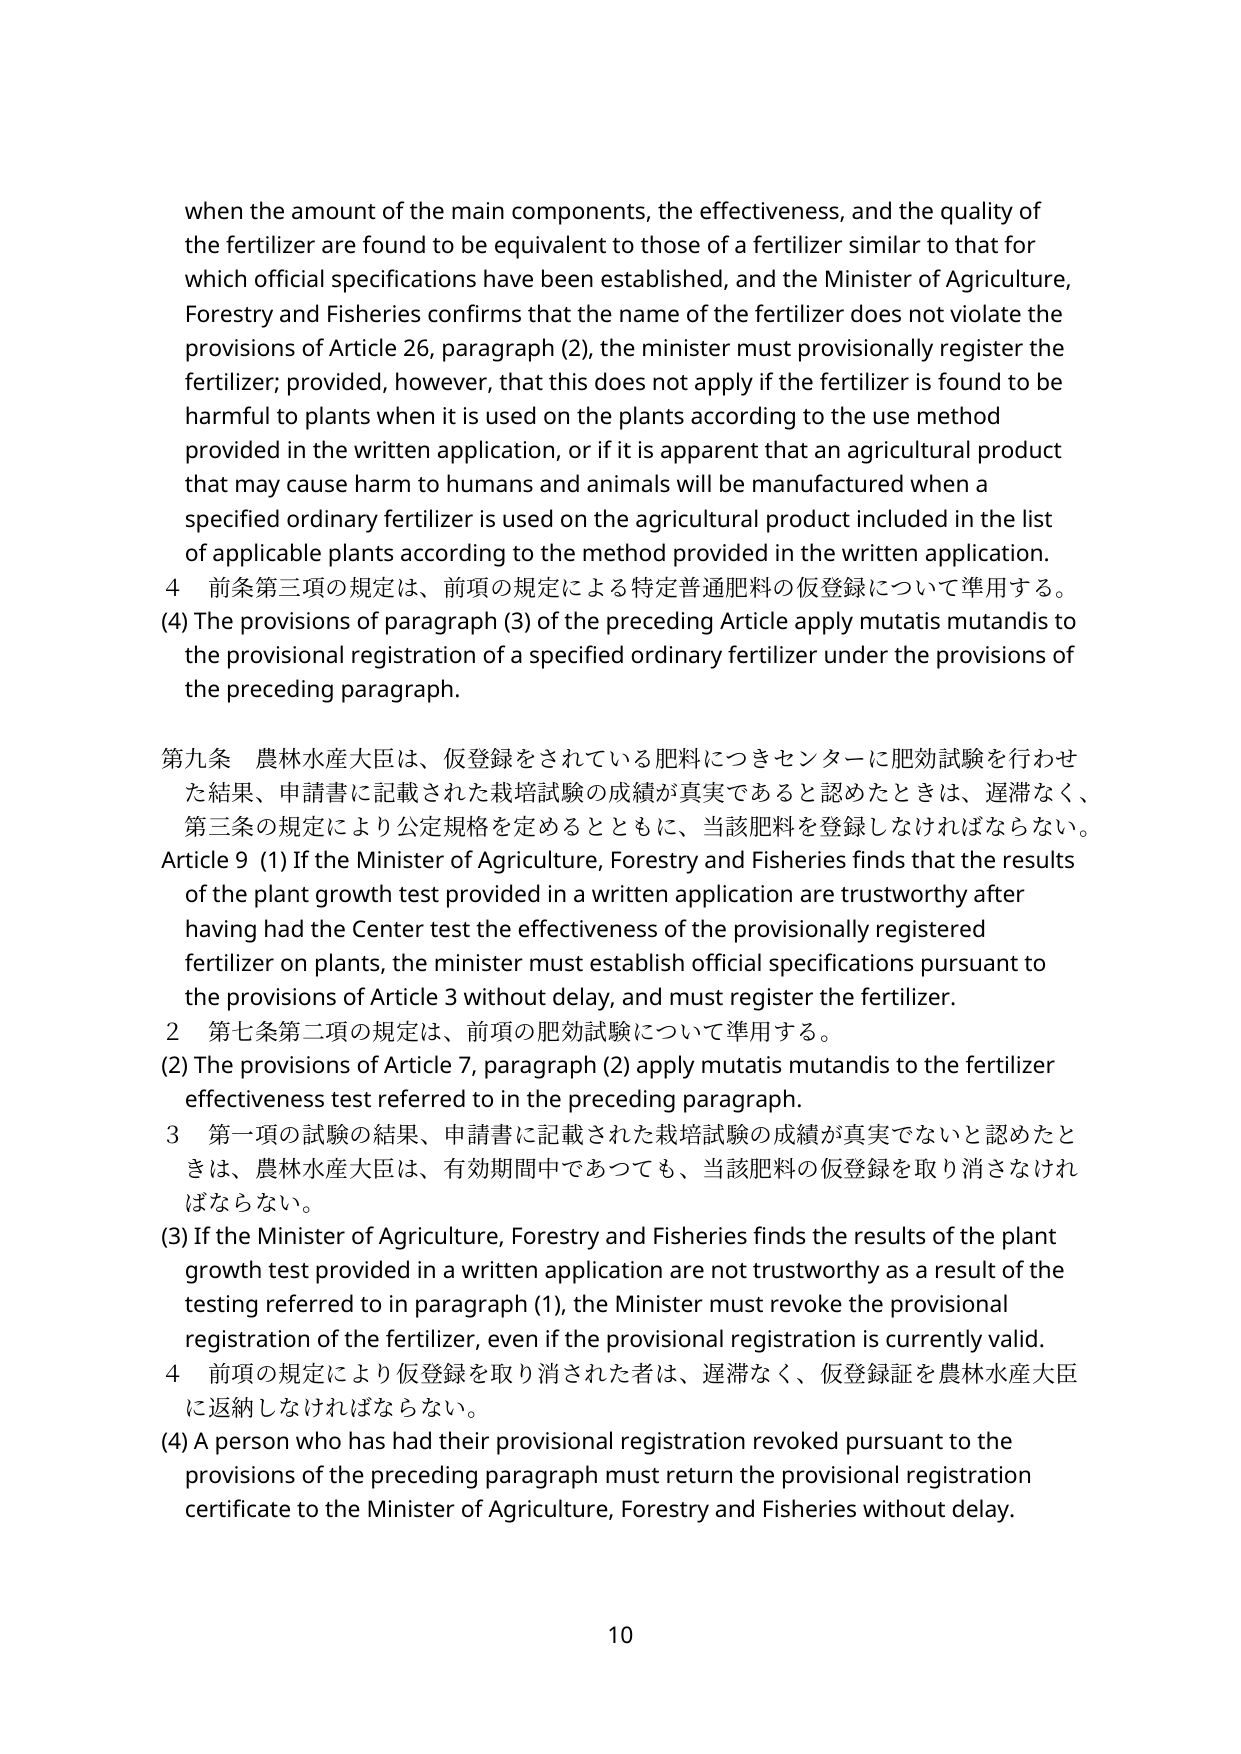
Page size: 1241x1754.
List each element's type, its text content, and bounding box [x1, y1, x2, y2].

text ４ 前条第三項の規定は、前項の規定による特定普通肥料の仮登録について準用する。 [161, 569, 1079, 604]
text ２ 第七条第二項の規定は、前項の肥効試験について準用する。 [161, 1014, 1079, 1048]
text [161, 194, 1079, 569]
text ４ 前項の規定により仮登録を取り消された者は、遅滞なく、仮登録証を農林水産大臣に返納しなければならない。 [161, 1355, 1079, 1424]
text (3) If the Minister of Agriculture, Forestry and Fisheries finds the results of the plant growth test provided in a written application are not trustworthy as a result of the testing referred to in paragraph (1), the Minister must revoke the provisional registration of the fertilizer, even if the provisional registration is currently valid. [161, 1219, 1079, 1355]
text Article 9 (1) If the Minister of Agriculture, Forestry and Fisheries finds that the results of the plant growth test provided in a written application are trustworthy after having had the Center test the effectiveness of the provisionally registered fertilizer on plants, the minister must establish official specifications pursuant to the provisions of Article 3 without delay, and must register the fertilizer. [161, 843, 1079, 1014]
text (4) The provisions of paragraph (3) of the preceding Article apply mutatis mutandis to the provisional registration of a specified ordinary fertilizer under the provisions of the preceding paragraph. [161, 604, 1079, 706]
text ３ 第一項の試験の結果、申請書に記載された栽培試験の成績が真実でないと認めたときは、農林水産大臣は、有効期間中であつても、当該肥料の仮登録を取り消さなければならない。 [161, 1116, 1079, 1219]
text (4) A person who has had their provisional registration revoked pursuant to the provisions of the preceding paragraph must return the provisional registration certificate to the Minister of Agriculture, Forestry and Fisheries without delay. [161, 1424, 1079, 1526]
text (2) The provisions of Article 7, paragraph (2) apply mutatis mutandis to the fertilizer effectiveness test referred to in the preceding paragraph. [161, 1048, 1079, 1116]
text 第九条 農林水産大臣は、仮登録をされている肥料につきセンターに肥効試験を行わせた結果、申請書に記載された栽培試験の成績が真実であると認めたときは、遅滞なく、第三条の規定により公定規格を定めるとともに、当該肥料を登録しなければならない。 [161, 740, 1079, 843]
